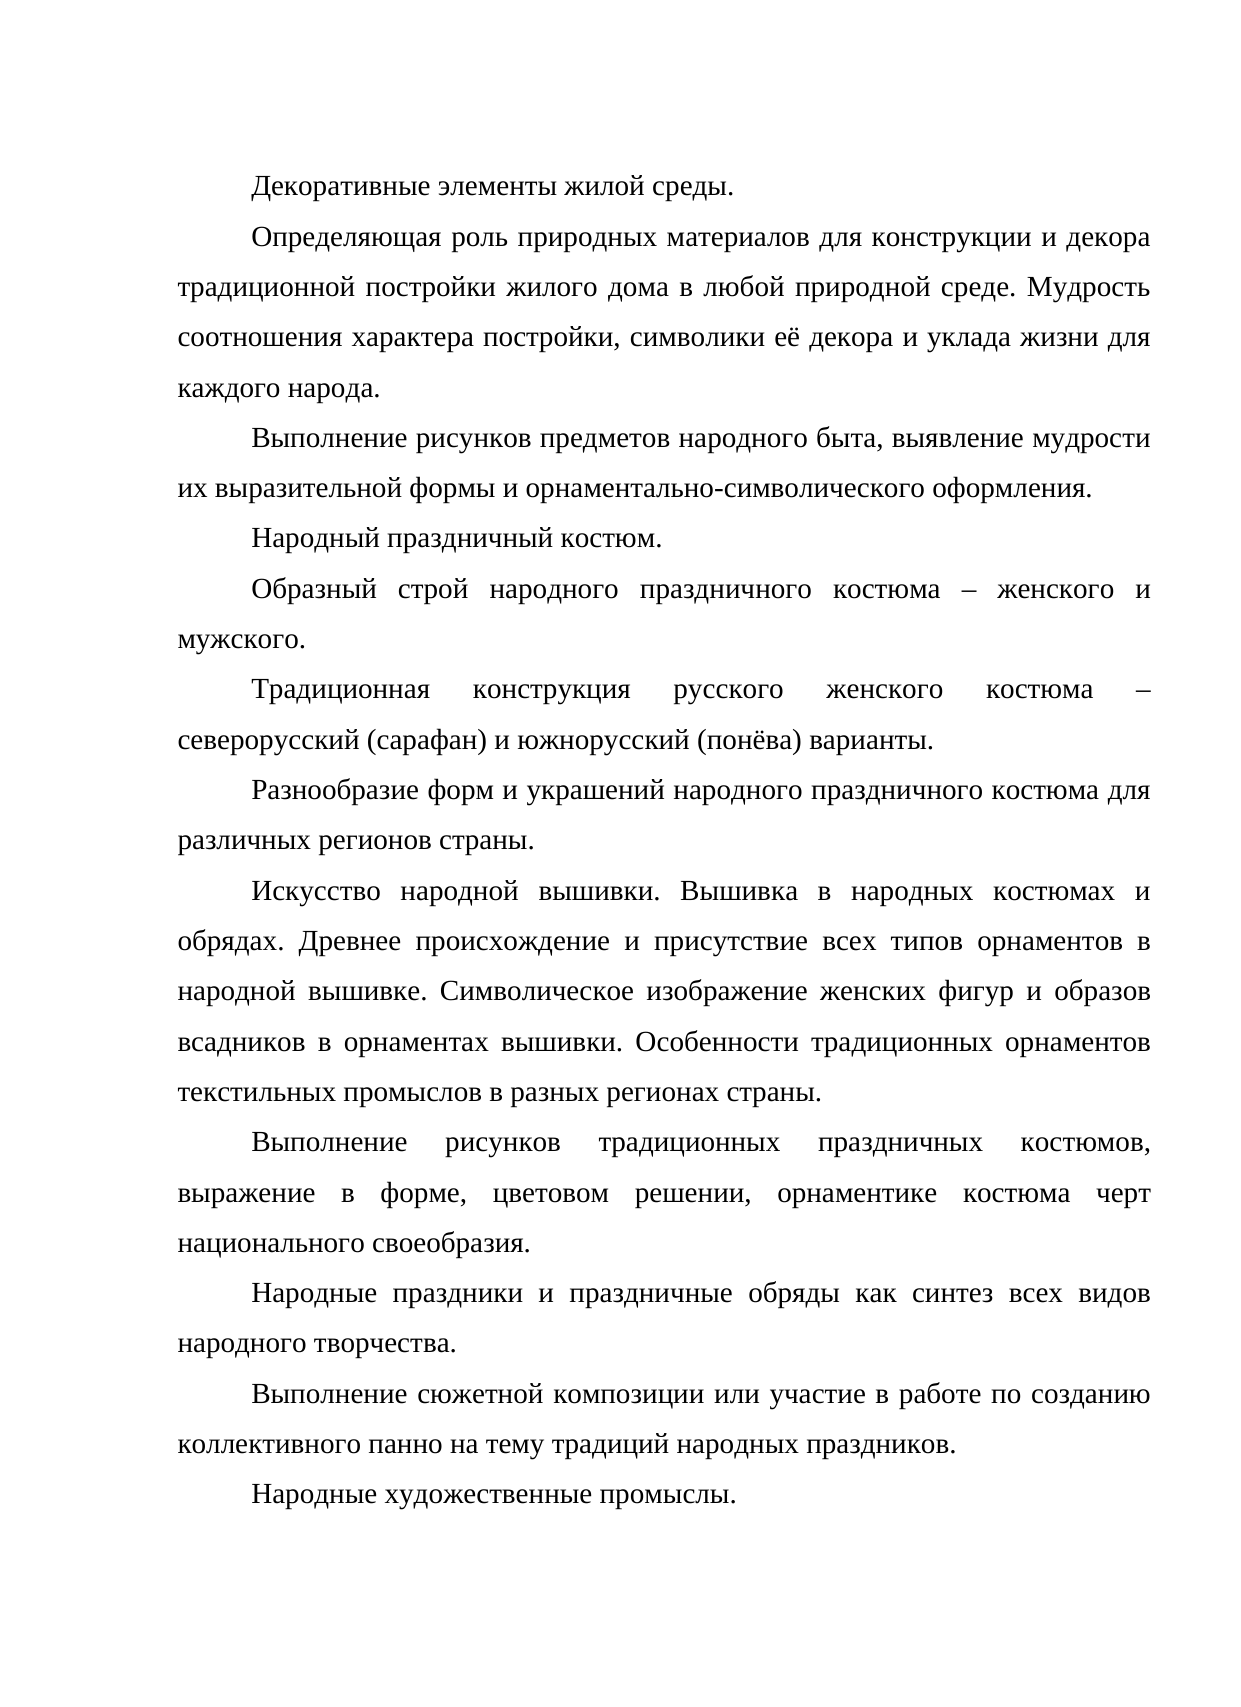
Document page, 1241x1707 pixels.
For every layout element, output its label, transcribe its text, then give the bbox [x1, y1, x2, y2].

text Определяющая роль природных материалов для конструкции и декора традиционной постройки жилого дома в любой природной среде. Мудрость соотношения характера постройки, символики её декора и уклада жизни для каждого народа. [177, 219, 1152, 403]
text Выполнение рисунков традиционных праздничных костюмов, выражение в форме, цветовом решении, орнаментике костюма черт национального своеобразия. [177, 1124, 1152, 1258]
text Народные праздники и праздничные обряды как синтез всех видов народного творчества. [177, 1275, 1152, 1359]
text Традиционная конструкция русского женского костюма – северорусский (сарафан) и южнорусский (понёва) варианты. [177, 672, 1152, 755]
text Разнообразие форм и украшений народного праздничного костюма для различных регионов страны. [177, 772, 1152, 856]
text Образный строй народного праздничного костюма – женского и мужского. [177, 571, 1152, 655]
text Народный праздничный костюм. [177, 521, 1152, 554]
text Искусство народной вышивки. Вышивка в народных костюмах и обрядах. Древнее происхождение и присутствие всех типов орнаментов в народной вышивке. Символическое изображение женских фигур и образов всадников в орнаментах вышивки. Особенности традиционных орнаментов текстильных промыслов в разных регионах страны. [177, 873, 1152, 1108]
text Выполнение рисунков предметов народного быта, выявление мудрости их выразительной формы и орнаментально-символического оформления. [177, 420, 1152, 504]
text Декоративные элементы жилой среды. [177, 168, 1152, 202]
text Выполнение сюжетной композиции или участие в работе по созданию коллективного панно на тему традиций народных праздников. [177, 1376, 1152, 1460]
text Народные художественные промыслы. [177, 1477, 1152, 1510]
